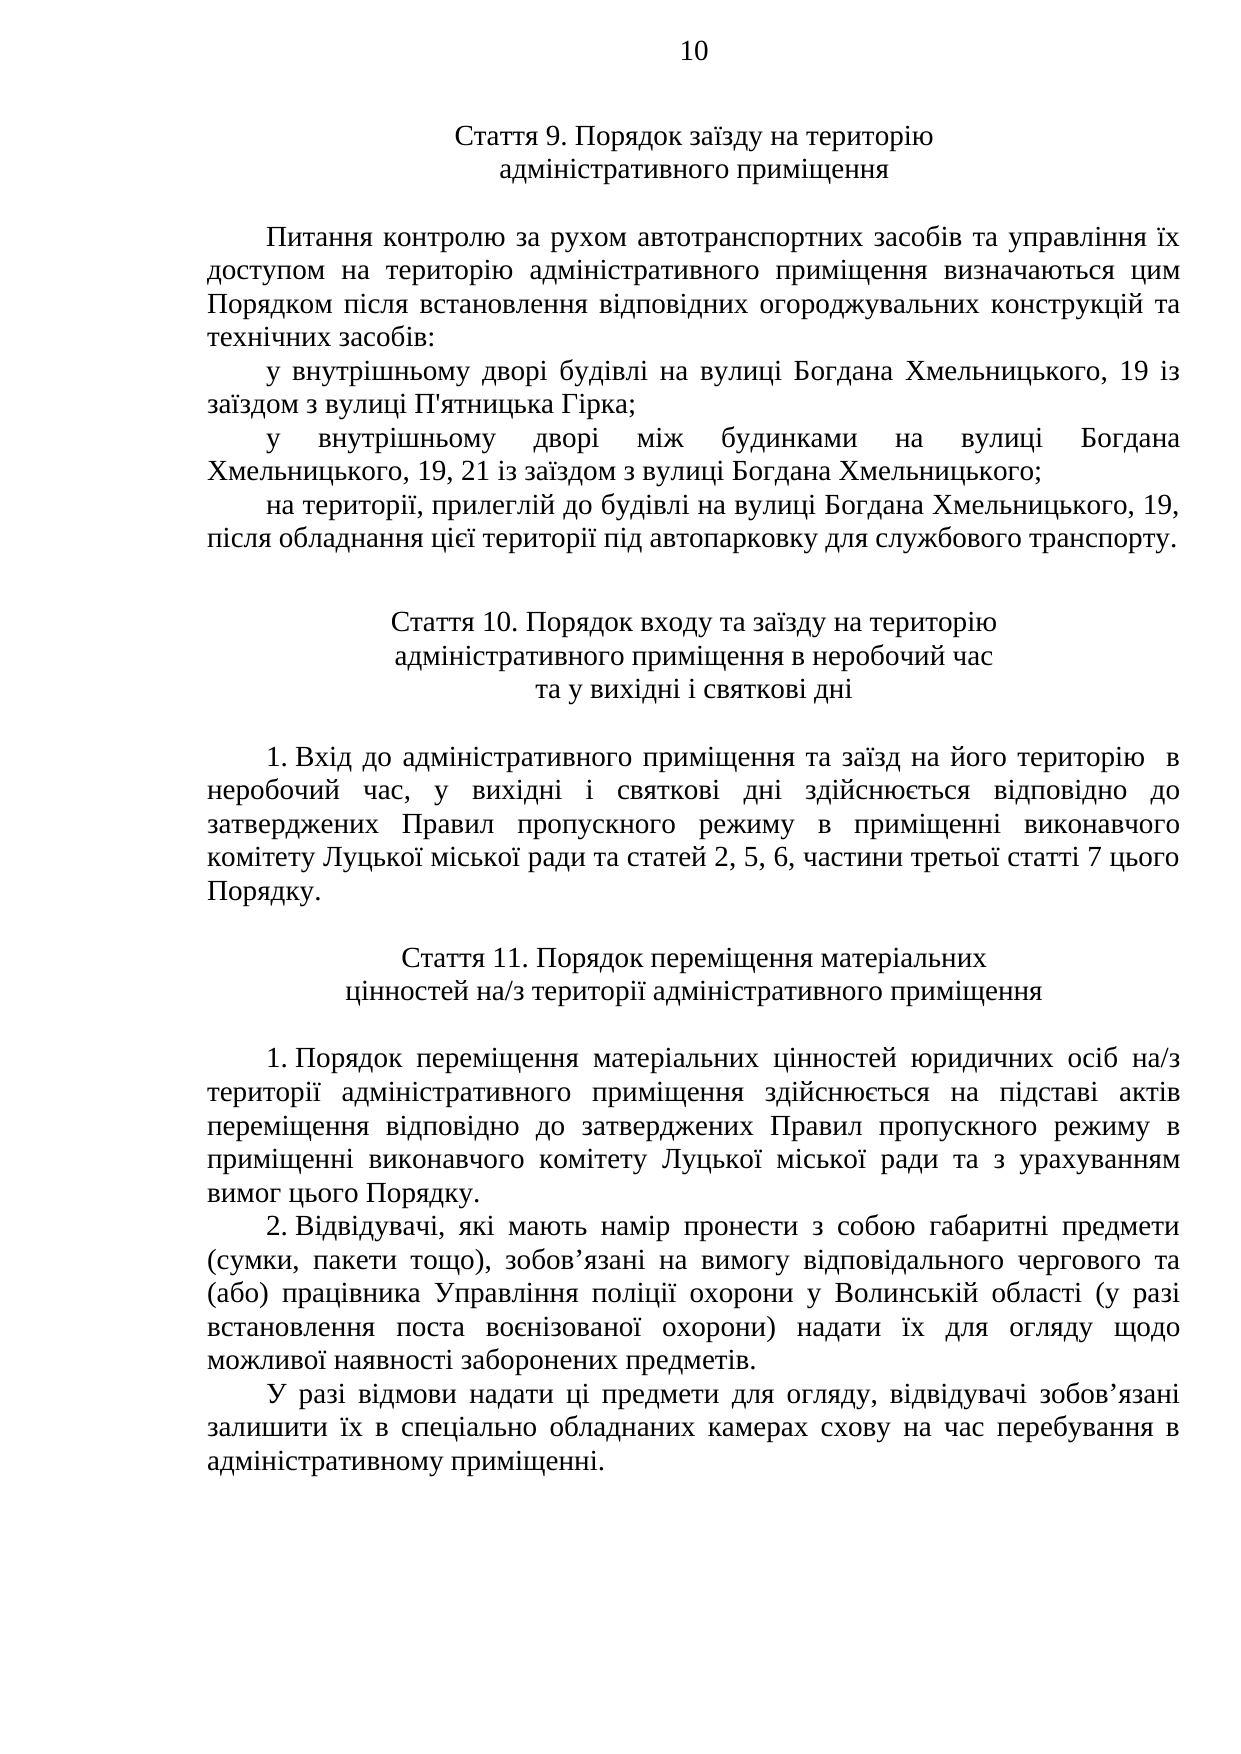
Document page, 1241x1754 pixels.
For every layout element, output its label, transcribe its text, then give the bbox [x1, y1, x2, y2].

text у внутрішньому дворі будівлі на вулиці Богдана Хмельницького, 19 із заїздом з вулиці П'ятницька Гірка; [207, 353, 1181, 420]
text Питання контролю за рухом автотранспортних засобів та управління їх доступом на територію адміністративного приміщення визначаються цим Порядком після встановлення відповідних огороджувальних конструкцій та технічних засобів: [207, 219, 1181, 353]
text 1. Порядок переміщення матеріальних цінностей юридичних осіб на/з території адміністративного приміщення здійснюється на підставі актів переміщення відповідно до затверджених Правил пропускного режиму в приміщенні виконавчого комітету Луцької міської ради та з урахуванням вимог цього Порядку. [207, 1041, 1181, 1208]
text Стаття 11. Порядок переміщення матеріальних цінностей на/з території адміністративного приміщення [207, 940, 1181, 1007]
text на території, прилеглій до будівлі на вулиці Богдана Хмельницького, 19, після обладнання цієї території під автопарковку для службового транспорту. [207, 487, 1181, 554]
text 1. Вхід до адміністративного приміщення та заїзд на його територію в неробочий час, у вихідні і святкові дні здійснюється відповідно до затверджених Правил пропускного режиму в приміщенні виконавчого комітету Луцької міської ради та статей 2, 5, 6, частини третьої статті 7 цього Порядку. [207, 739, 1181, 906]
text 2. Відвідувачі, які мають намір пронести з собою габаритні предмети (сумки, пакети тощо), зобов’язані на вимогу відповідального чергового та (або) працівника Управління поліції охорони у Волинській області (у разі встановлення поста воєнізованої охорони) надати їх для огляду щодо можливої наявності заборонених предметів. [207, 1208, 1181, 1376]
text У разі відмови надати ці предмети для огляду, відвідувачі зобов’язані залишити їх в спеціально обладнаних камерах схову на час перебування в адміністративному приміщенні. [207, 1376, 1181, 1477]
text Стаття 10. Порядок входу та заїзду на територію адміністративного приміщення в неробочий час та у вихідні і святкові дні [207, 604, 1181, 705]
text у внутрішньому дворі між будинками на вулиці Богдана Хмельницького, 19, 21 із заїздом з вулиці Богдана Хмельницького; [207, 420, 1181, 487]
text Стаття 9. Порядок заїзду на територію адміністративного приміщення [207, 118, 1181, 185]
